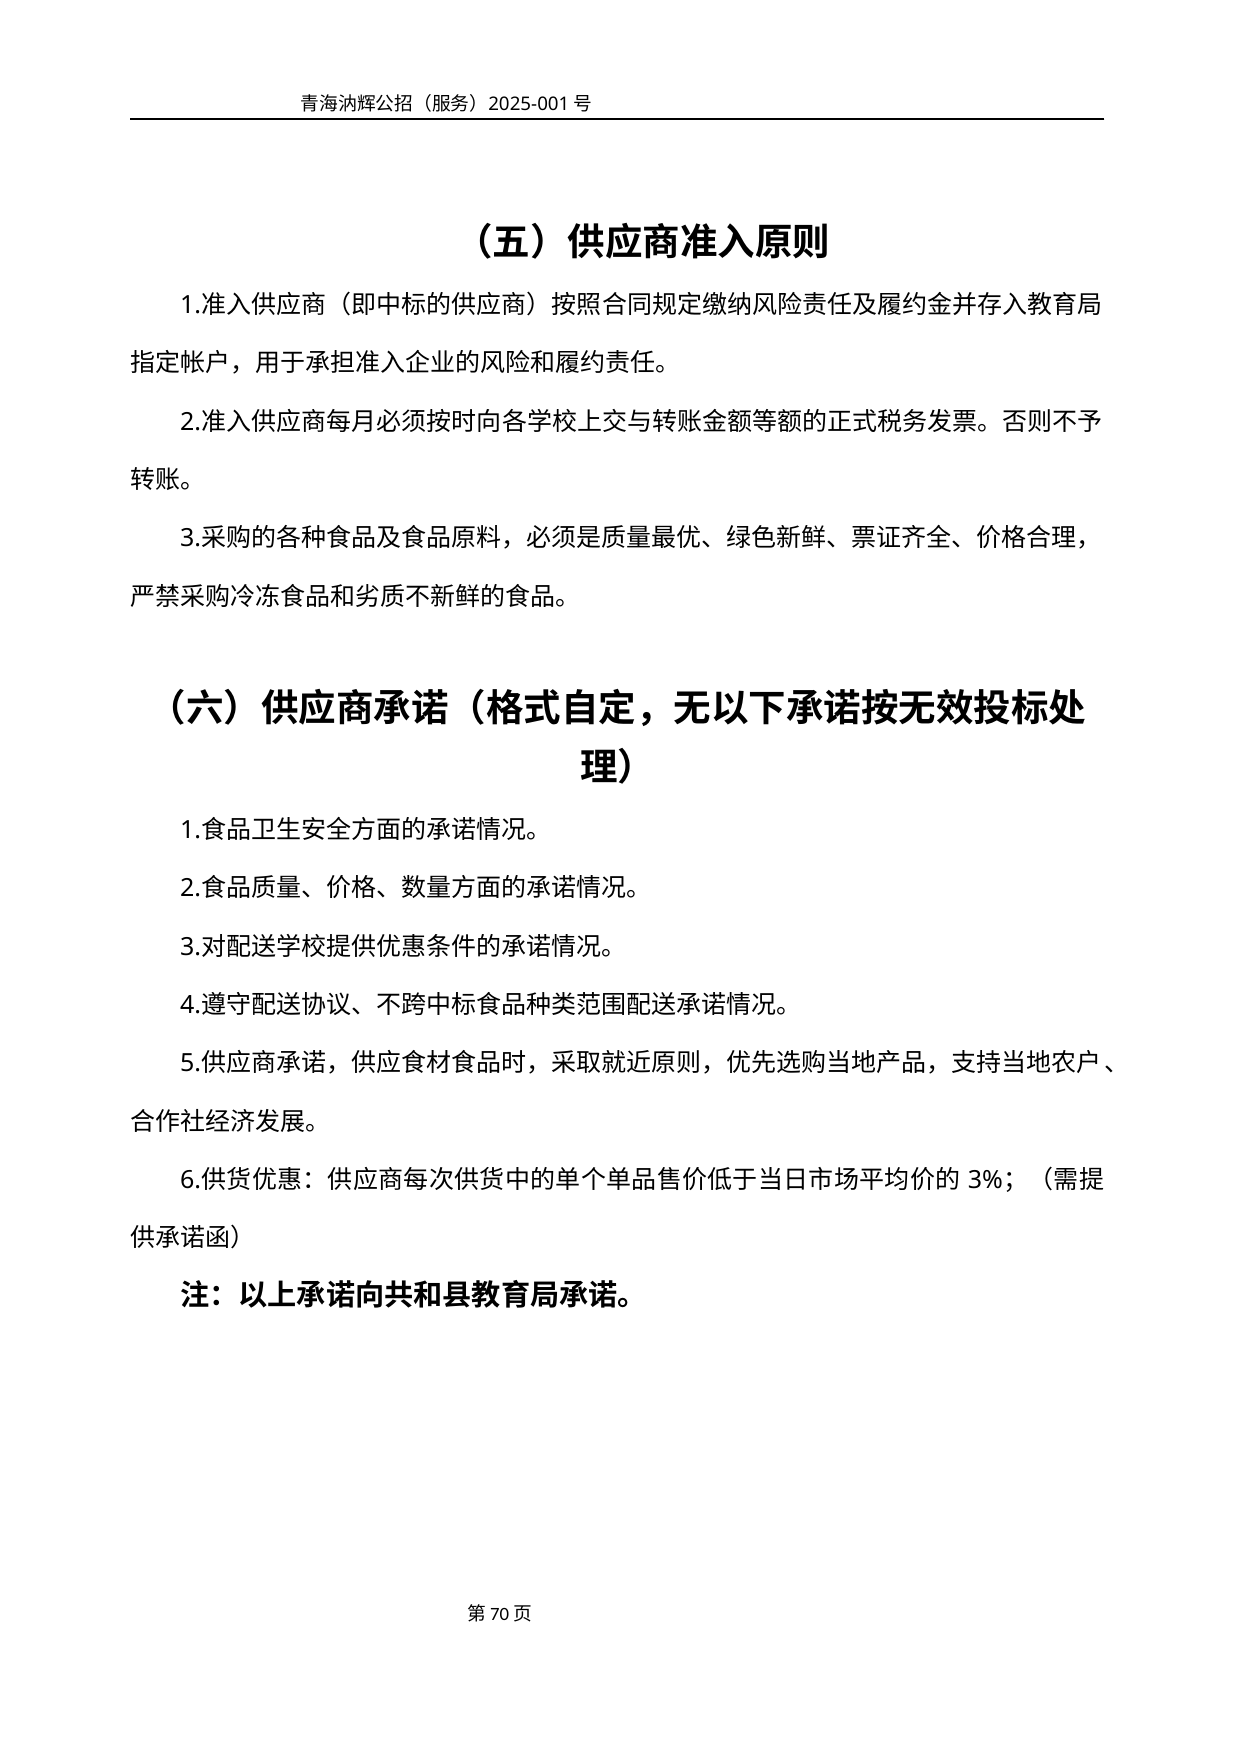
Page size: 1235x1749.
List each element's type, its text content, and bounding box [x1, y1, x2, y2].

text （五）供应商准入原则 [130, 208, 1104, 267]
text 4.遵守配送协议、不跨中标食品种类范围配送承诺情况。 [130, 967, 1104, 1025]
text 1.食品卫生安全方面的承诺情况。 [130, 792, 1104, 850]
text 2.食品质量、价格、数量方面的承诺情况。 [130, 850, 1104, 908]
text 3.对配送学校提供优惠条件的承诺情况。 [130, 908, 1104, 967]
text 注：以上承诺向共和县教育局承诺。 [130, 1258, 1104, 1317]
text 1.准入供应商（即中标的供应商）按照合同规定缴纳风险责任及履约金并存入教育局指定帐户，用于承担准入企业的风险和履约责任。 [130, 267, 1104, 383]
text 6.供货优惠：供应商每次供货中的单个单品售价低于当日市场平均价的3%；（需提供承诺函） [130, 1142, 1104, 1258]
text （六）供应商承诺（格式自定，无以下承诺按无效投标处理） [130, 675, 1104, 792]
text 2.准入供应商每月必须按时向各学校上交与转账金额等额的正式税务发票。否则不予转账。 [130, 383, 1104, 500]
text 5.供应商承诺，供应食材食品时，采取就近原则，优先选购当地产品，支持当地农户、合作社经济发展。 [130, 1025, 1104, 1142]
text 3.采购的各种食品及食品原料，必须是质量最优、绿色新鲜、票证齐全、价格合理，严禁采购冷冻食品和劣质不新鲜的食品。 [130, 500, 1104, 617]
